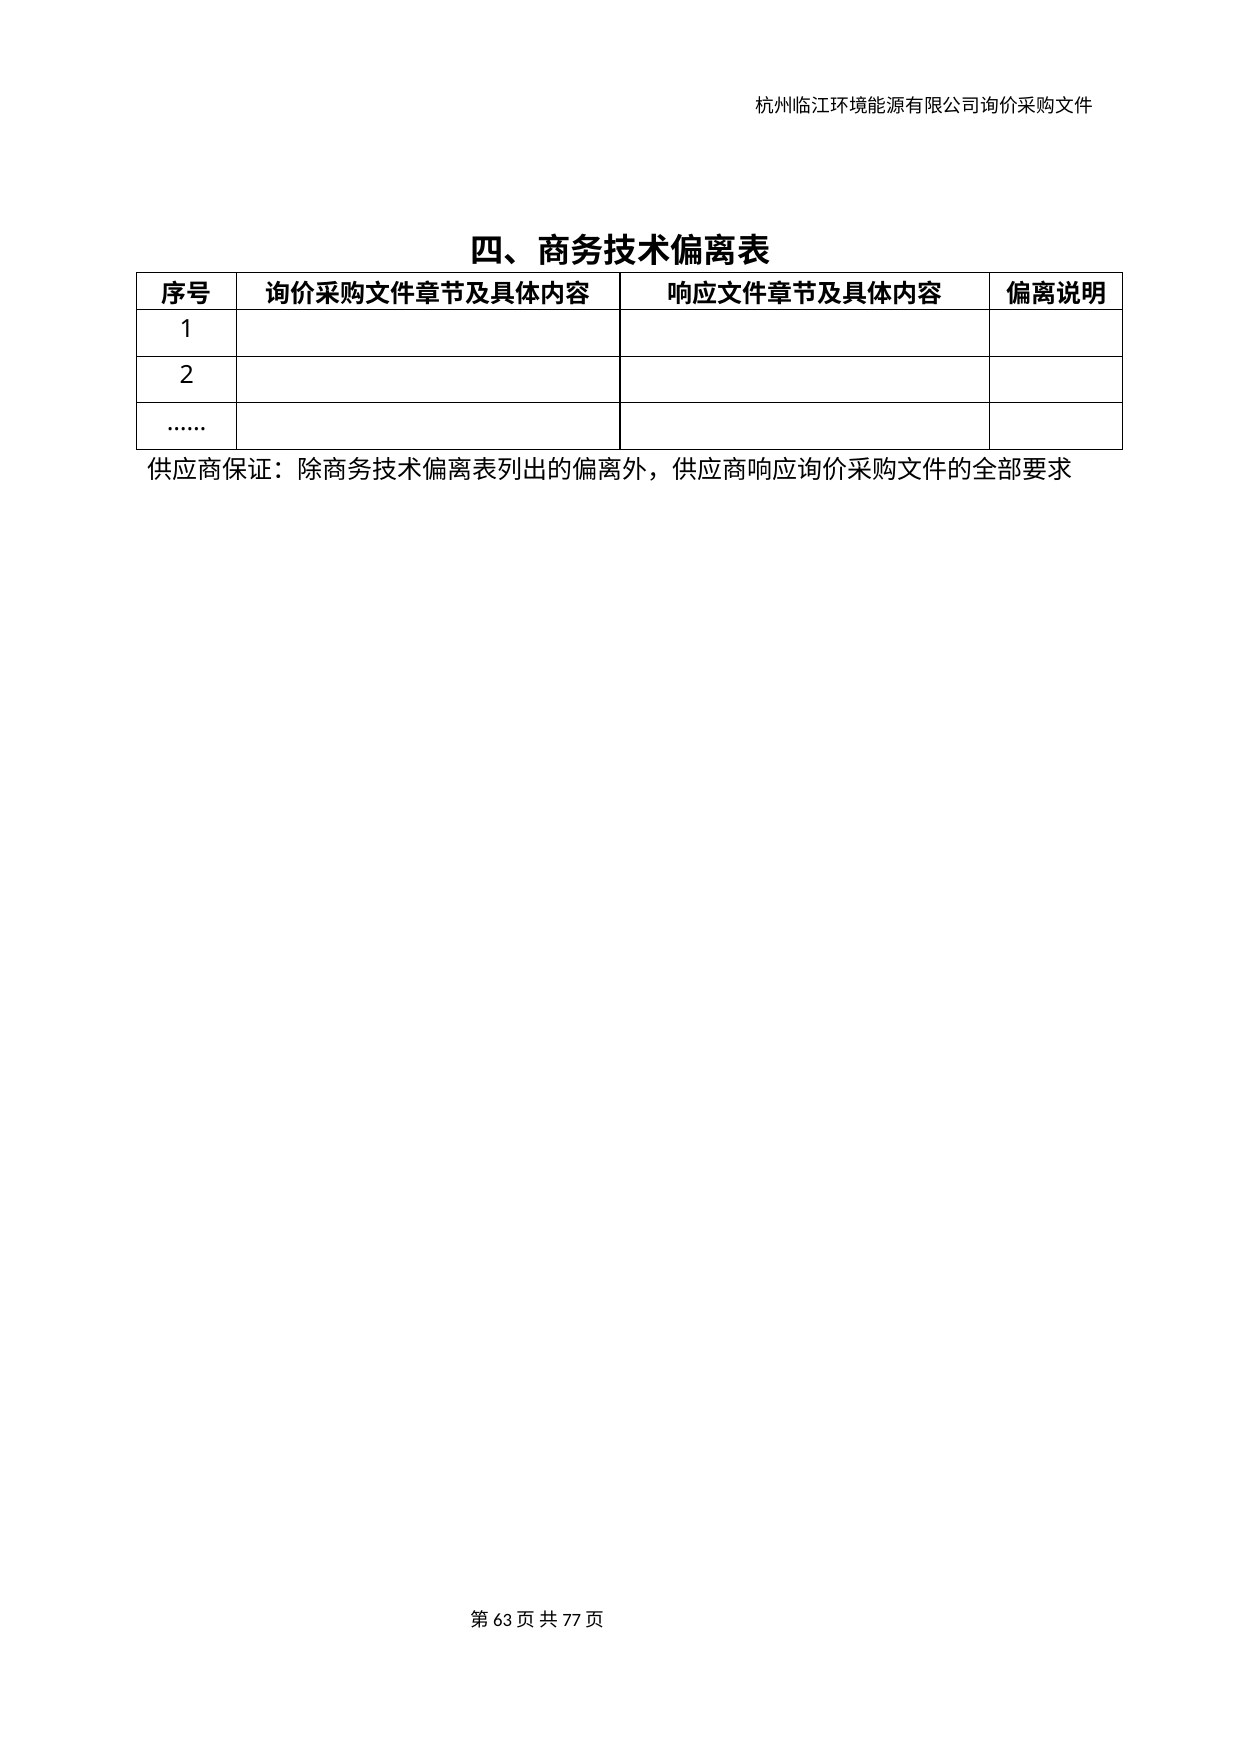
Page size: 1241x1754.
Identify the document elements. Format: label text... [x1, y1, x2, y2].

table_cell [990, 310, 1122, 356]
table_cell 2 [137, 357, 236, 402]
table_cell …… [137, 403, 236, 449]
table_cell [990, 403, 1122, 449]
table_cell [237, 403, 619, 449]
table_cell [237, 310, 619, 356]
table_cell [621, 310, 989, 356]
table_cell [237, 357, 619, 402]
table_cell [621, 403, 989, 449]
table_cell 1 [137, 310, 236, 356]
table_header 序号 [137, 273, 236, 309]
table_header 偏离说明 [990, 273, 1122, 309]
text 供应商保证：除商务技术偏离表列出的偏离外，供应商响应询价采购文件的全部要求 [148, 450, 1092, 486]
table_header 响应文件章节及具体内容 [621, 273, 989, 309]
text 四、商务技术偏离表 [148, 224, 1092, 272]
table_cell [621, 357, 989, 402]
table_cell [990, 357, 1122, 402]
table_header 询价采购文件章节及具体内容 [237, 273, 619, 309]
